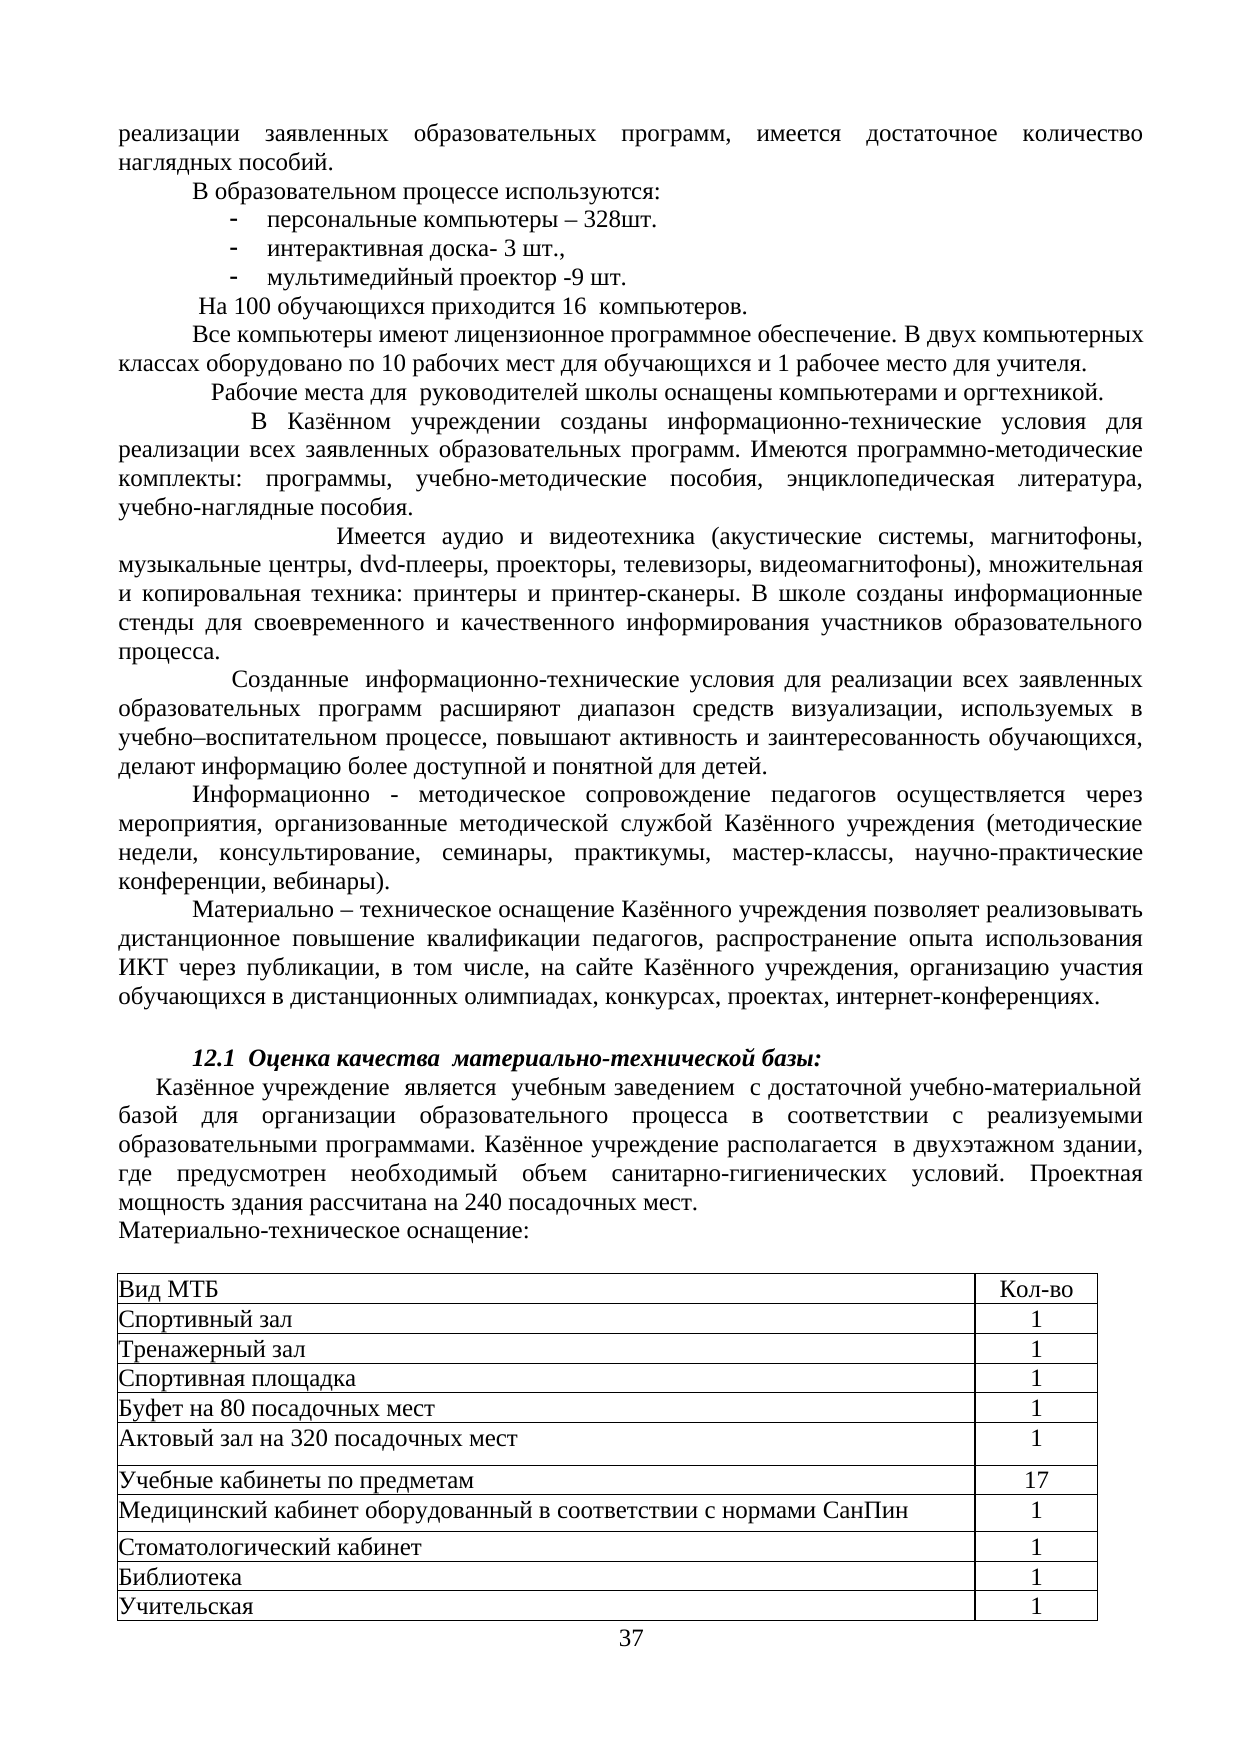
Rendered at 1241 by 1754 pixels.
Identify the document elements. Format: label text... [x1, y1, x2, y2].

text Рабочие места для руководителей школы оснащены компьютерами и оргтехникой. [118, 377, 1144, 406]
text В Казённом учреждении созданы информационно-технические условия для реализации всех заявленных образовательных программ. Имеются программно-методические комплекты: программы, учебно-методические пособия, энциклопедическая литература, учебно-наглядные пособия. [118, 406, 1144, 521]
list интерактивная доска- 3 шт., [229, 233, 1144, 262]
text 12.1 Оценка качества материально-технической базы: [156, 1043, 1144, 1072]
list мультимедийный проектор -9 шт. [229, 262, 1144, 291]
table_cell Стоматологический кабинет [118, 1532, 974, 1561]
text Материально – техническое оснащение Казённого учреждения позволяет реализовывать дистанционное повышение квалификации педагогов, распространение опыта использования ИКТ через публикации, в том числе, на сайте Казённого учреждения, организацию участия обучающихся в дистанционных олимпиадах, конкурсах, проектах, интернет-конференциях. [118, 894, 1144, 1009]
text Материально-техническое оснащение: [118, 1216, 1144, 1244]
table_cell Учебные кабинеты по предметам [118, 1466, 974, 1494]
table_cell Библиотека [118, 1562, 974, 1590]
text Созданные информационно-технические условия для реализации всех заявленных образовательных программ расширяют диапазон средств визуализации, используемых в учебно–воспитательном процессе, повышают активность и заинтересованность обучающихся, делают информацию более доступной и понятной для детей. [118, 664, 1144, 779]
table_cell 1 [976, 1591, 1097, 1620]
table_header Кол-во [976, 1274, 1097, 1303]
table_cell 1 [976, 1532, 1097, 1561]
table_header Вид МТБ [118, 1274, 974, 1303]
text Все компьютеры имеют лицензионное программное обеспечение. В двух компьютерных классах оборудовано по 10 рабочих мест для обучающихся и 1 рабочее место для учителя. [118, 319, 1144, 377]
text Казённое учреждение является учебным заведением с достаточной учебно-материальной базой для организации образовательного процесса в соответствии с реализуемыми образовательными программами. Казённое учреждение располагается в двухэтажном здании, где предусмотрен необходимый объем санитарно-гигиенических условий. Проектная мощность здания рассчитана на 240 посадочных мест. [118, 1072, 1144, 1216]
table_cell Буфет на 80 посадочных мест [118, 1393, 974, 1422]
table_cell 17 [976, 1466, 1097, 1494]
table_cell Спортивная площадка [118, 1364, 974, 1392]
table_cell 1 [976, 1304, 1097, 1333]
text На 100 обучающихся приходится 16 компьютеров. [118, 291, 1144, 319]
table_cell Тренажерный зал [118, 1334, 974, 1362]
table_cell Учительская [118, 1591, 974, 1620]
text Информационно - методическое сопровождение педагогов осуществляется через мероприятия, организованные методической службой Казённого учреждения (методические недели, консультирование, семинары, практикумы, мастер-классы, научно-практические конференции, вебинары). [118, 779, 1144, 894]
table_cell 1 [976, 1393, 1097, 1422]
table_cell Медицинский кабинет оборудованный в соответствии с нормами СанПин [118, 1495, 974, 1531]
list персональные компьютеры – 328шт. [229, 204, 1144, 233]
table_cell Спортивный зал [118, 1304, 974, 1333]
text В образовательном процессе используются: [118, 176, 1144, 204]
table_cell 1 [976, 1495, 1097, 1531]
table_cell 1 [976, 1364, 1097, 1392]
text Имеется аудио и видеотехника (акустические системы, магнитофоны, музыкальные центры, dvd-плееры, проекторы, телевизоры, видеомагнитофоны), множительная и копировальная техника: принтеры и принтер-сканеры. В школе созданы информационные стенды для своевременного и качественного информирования участников образовательного процесса. [118, 521, 1144, 664]
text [118, 118, 1144, 176]
table_cell Актовый зал на 320 посадочных мест [118, 1423, 974, 1464]
table_cell 1 [976, 1562, 1097, 1590]
table_cell 1 [976, 1334, 1097, 1362]
table_cell 1 [976, 1423, 1097, 1464]
